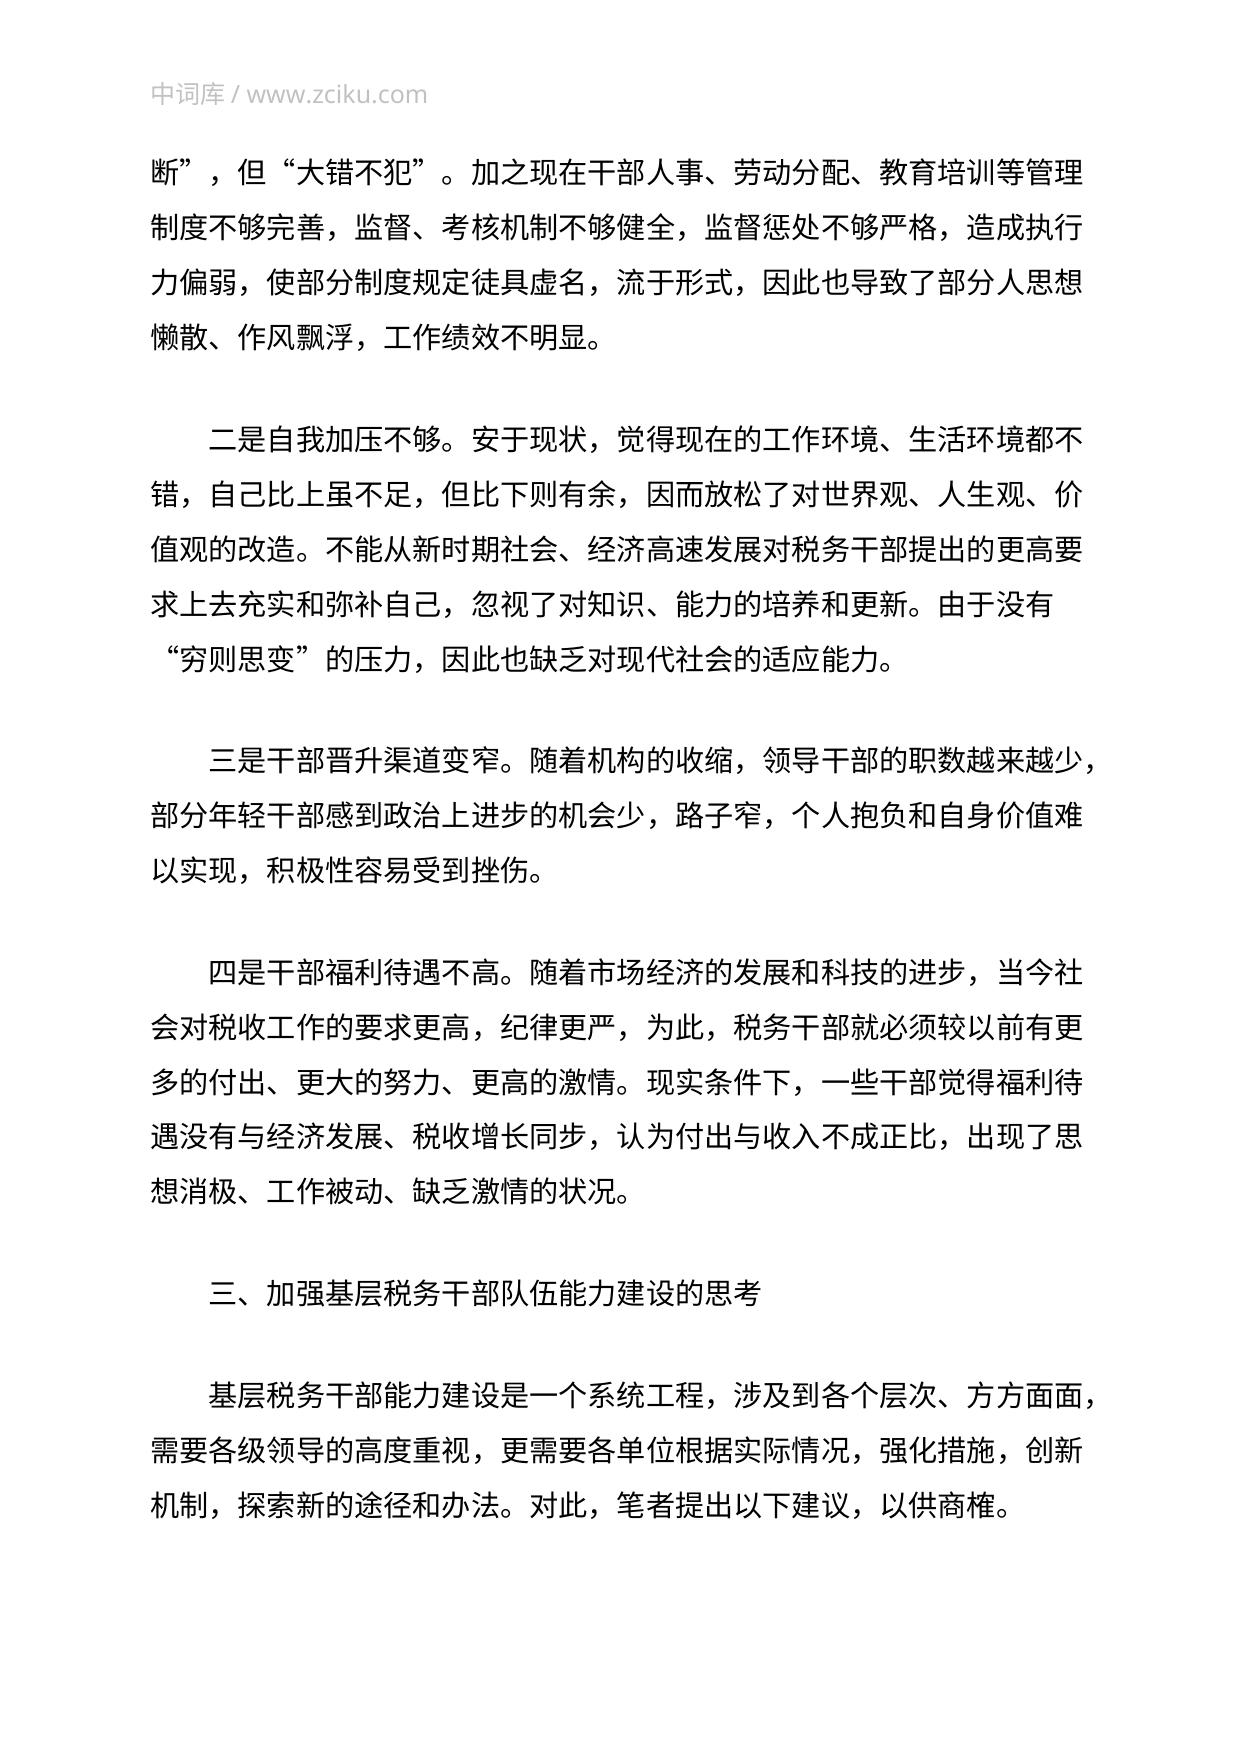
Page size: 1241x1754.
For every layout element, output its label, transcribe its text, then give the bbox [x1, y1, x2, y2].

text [150, 150, 1090, 357]
text 四是干部福利待遇不高。随着市场经济的发展和科技的进步，当今社会对税收工作的要求更高，纪律更严，为此，税务干部就必须较以前有更多的付出、更大的努力、更高的激情。现实条件下，一些干部觉得福利待遇没有与经济发展、税收增长同步，认为付出与收入不成正比，出现了思想消极、工作被动、缺乏激情的状况。 [150, 949, 1090, 1211]
text 三、加强基层税务干部队伍能力建设的思考 [150, 1271, 1090, 1313]
text 基层税务干部能力建设是一个系统工程，涉及到各个层次、方方面面，需要各级领导的高度重视，更需要各单位根据实际情况，强化措施，创新机制，探索新的途径和办法。对此，笔者提出以下建议，以供商榷。 [150, 1372, 1090, 1524]
text 二是自我加压不够。安于现状，觉得现在的工作环境、生活环境都不错，自己比上虽不足，但比下则有余，因而放松了对世界观、人生观、价值观的改造。不能从新时期社会、经济高速发展对税务干部提出的更高要求上去充实和弥补自己，忽视了对知识、能力的培养和更新。由于没有“穷则思变”的压力，因此也缺乏对现代社会的适应能力。 [150, 416, 1090, 678]
text 三是干部晋升渠道变窄。随着机构的收缩，领导干部的职数越来越少，部分年轻干部感到政治上进步的机会少，路子窄，个人抱负和自身价值难以实现，积极性容易受到挫伤。 [150, 738, 1090, 890]
